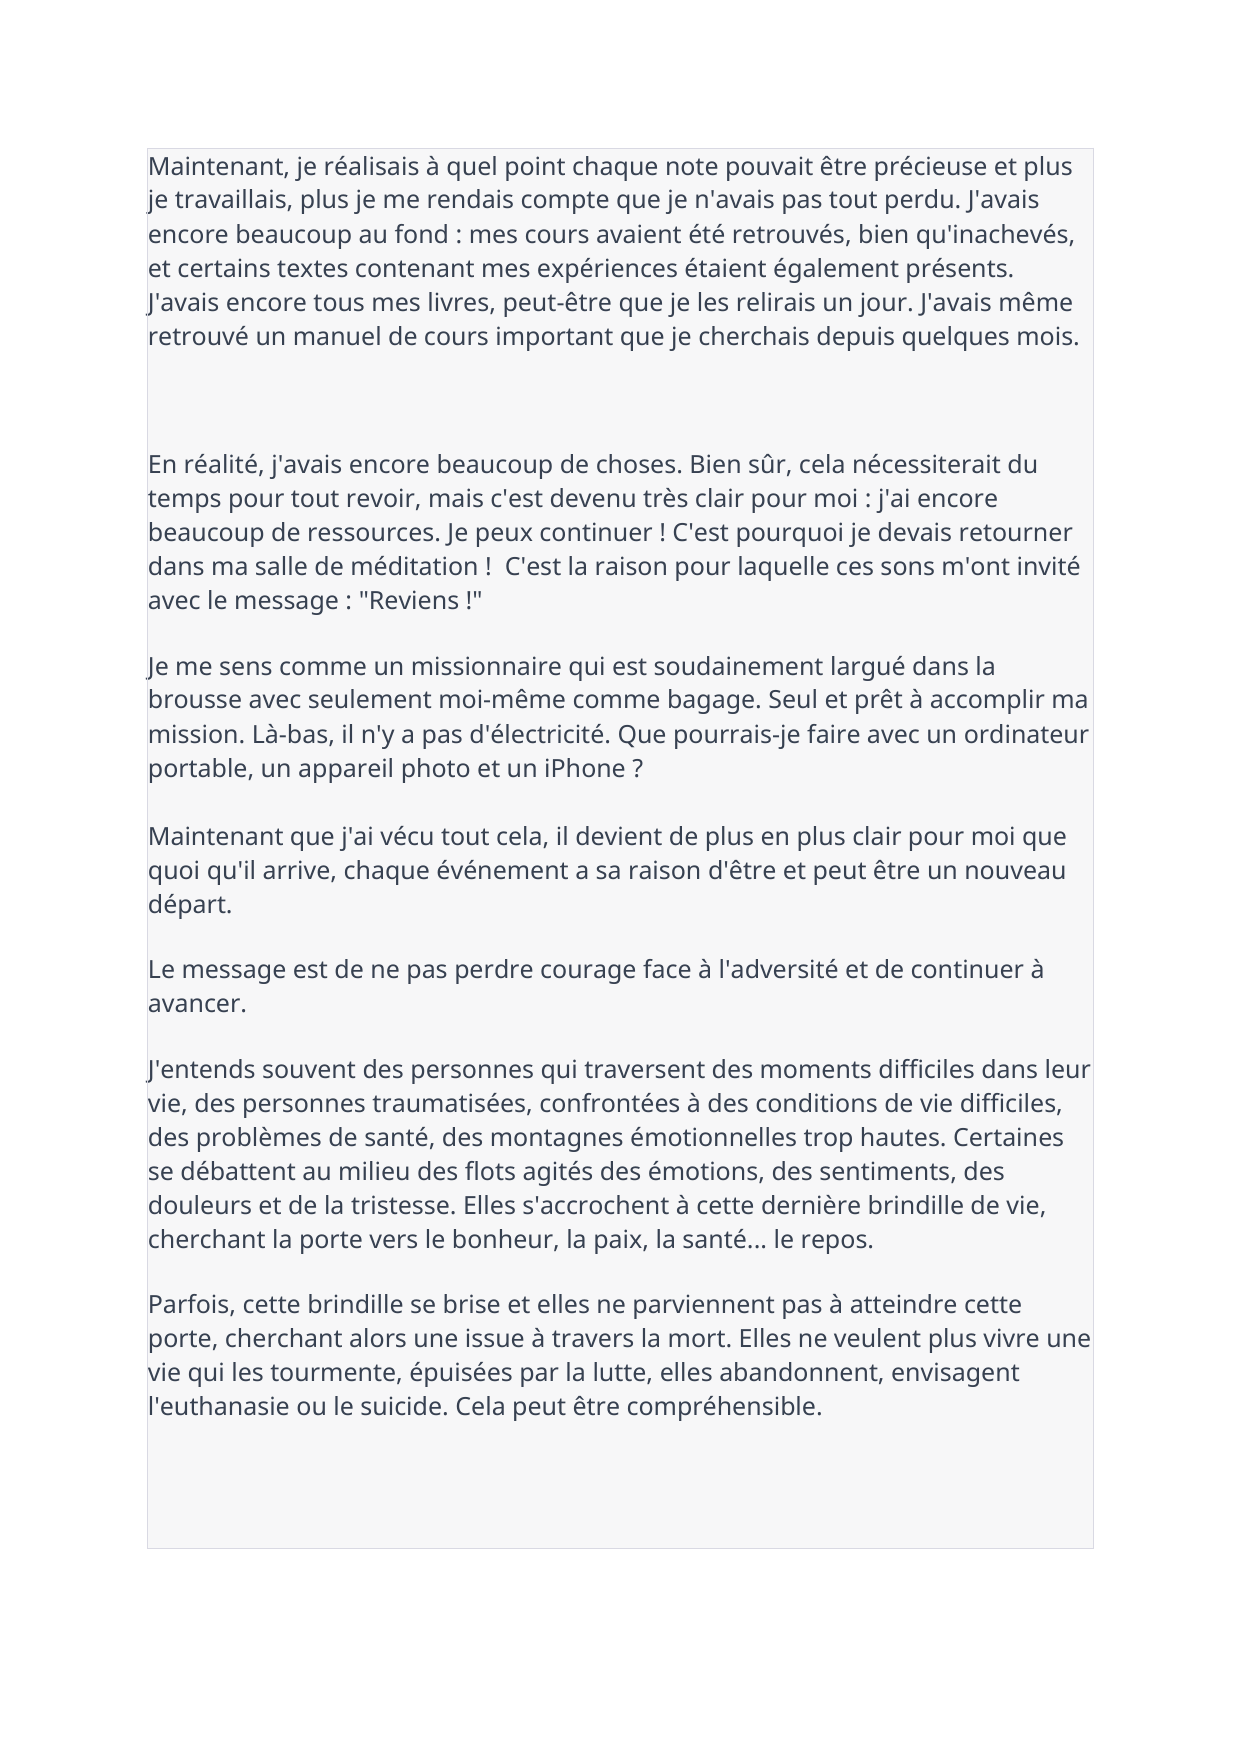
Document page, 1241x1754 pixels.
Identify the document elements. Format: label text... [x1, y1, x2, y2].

text Maintenant que j'ai vécu tout cela, il devient de plus en plus clair pour moi que quoi qu'il arrive, chaque événement a sa raison d'être et peut être un nouveau départ. [148, 784, 1093, 921]
text Maintenant, je réalisais à quel point chaque note pouvait être précieuse et plus je travaillais, plus je me rendais compte que je n'avais pas tout perdu. J'avais encore beaucoup au fond : mes cours avaient été retrouvés, bien qu'inachevés, et certains textes contenant mes expériences étaient également présents. J'avais encore tous mes livres, peut-être que je les relirais un jour. J'avais même retrouvé un manuel de cours important que je cherchais depuis quelques mois. [148, 149, 1093, 352]
text Parfois, cette brindille se brise et elles ne parviennent pas à atteindre cette porte, cherchant alors une issue à travers la mort. Elles ne veulent plus vivre une vie qui les tourmente, épuisées par la lutte, elles abandonnent, envisagent l'euthanasie ou le suicide. Cela peut être compréhensible. [148, 1286, 1093, 1423]
text Le message est de ne pas perdre courage face à l'adversité et de continuer à avancer. [148, 951, 1093, 1020]
text En réalité, j'avais encore beaucoup de choses. Bien sûr, cela nécessiterait du temps pour tout revoir, mais c'est devenu très clair pour moi : j'ai encore beaucoup de ressources. Je peux continuer ! C'est pourquoi je devais retourner dans ma salle de méditation ! C'est la raison pour laquelle ces sons m'ont invité avec le message : "Reviens !" [148, 412, 1093, 617]
text Je me sens comme un missionnaire qui est soudainement largué dans la brousse avec seulement moi-même comme bagage. Seul et prêt à accomplir ma mission. Là-bas, il n'y a pas d'électricité. Que pourrais-je faire avec un ordinateur portable, un appareil photo et un iPhone ? [148, 648, 1093, 784]
text J'entends souvent des personnes qui traversent des moments difficiles dans leur vie, des personnes traumatisées, confrontées à des conditions de vie difficiles, des problèmes de santé, des montagnes émotionnelles trop hautes. Certaines se débattent au milieu des flots agités des émotions, des sentiments, des douleurs et de la tristesse. Elles s'accrochent à cette dernière brindille de vie, cherchant la porte vers le bonheur, la paix, la santé... le repos. [148, 1051, 1093, 1256]
